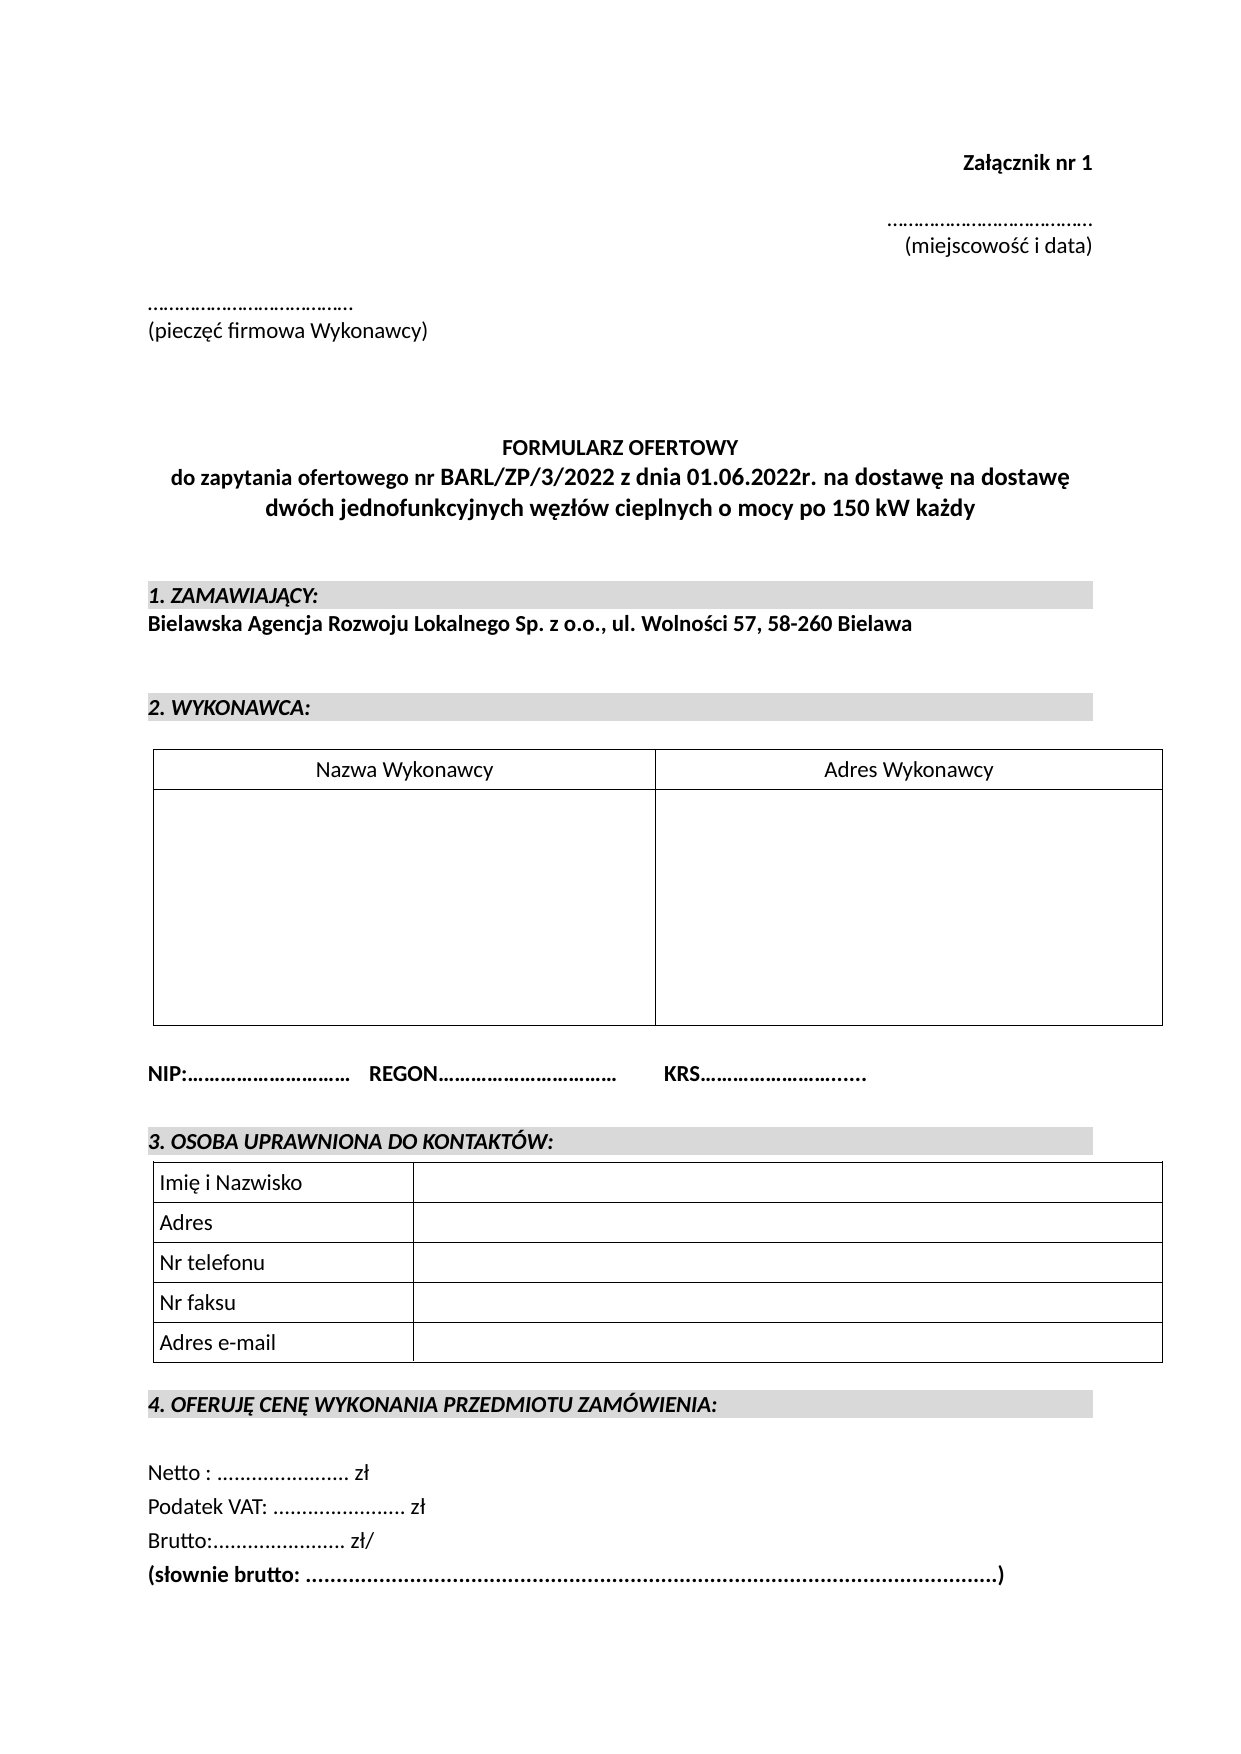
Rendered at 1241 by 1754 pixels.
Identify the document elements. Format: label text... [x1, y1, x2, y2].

table_cell Nr faksu [154, 1283, 413, 1321]
text 1. ZAMAWIAJĄCY: [148, 581, 1093, 609]
table_cell [154, 790, 655, 1025]
table_cell [656, 790, 1162, 1025]
text 3. OSOBA UPRAWNIONA DO KONTAKTÓW: [148, 1127, 1093, 1155]
text Netto : ....................... zł [148, 1458, 1093, 1486]
table_header Adres Wykonawcy [656, 750, 1162, 789]
table_header [414, 1163, 1162, 1201]
list 4. OFERUJĘ CENĘ WYKONANIA PRZEDMIOTU ZAMÓWIENIA: [148, 1390, 1093, 1418]
table_cell [414, 1283, 1162, 1321]
text do zapytania ofertowego nr BARL/ZP/3/2022 z dnia 01.06.2022r. na dostawę na dostawę dwóch jednofunkcyjnych węzłów cieplnych o mocy po 150 kW każdy [148, 461, 1093, 522]
text Podatek VAT: ....................... zł [148, 1492, 1093, 1520]
text Brutto:....................... zł/ [148, 1526, 1093, 1554]
table_cell Adres [154, 1203, 413, 1241]
table_cell [414, 1243, 1162, 1281]
text NIP:………………………… REGON…………………………… KRS……………………...... [148, 1059, 1093, 1087]
table_cell Adres e-mail [154, 1323, 413, 1361]
text ………………………………… [148, 204, 1093, 232]
text 2. WYKONAWCA: [148, 693, 1093, 721]
text Bielawska Agencja Rozwoju Lokalnego Sp. z o.o., ul. Wolności 57, 58-260 Bielawa [148, 609, 1093, 637]
table_header Imię i Nazwisko [154, 1163, 413, 1201]
table_header Nazwa Wykonawcy [154, 750, 655, 789]
text Załącznik nr 1 [148, 148, 1093, 176]
text (słownie brutto: .................................................................................................................) [148, 1560, 1093, 1588]
table_cell Nr telefonu [154, 1243, 413, 1281]
text (miejscowość i data) [148, 232, 1093, 260]
table_cell [414, 1323, 1162, 1361]
text FORMULARZ OFERTOWY [148, 433, 1093, 461]
table_cell [414, 1203, 1162, 1241]
text (pieczęć firmowa Wykonawcy) [148, 316, 1093, 344]
text ………………………………… [148, 288, 1093, 316]
